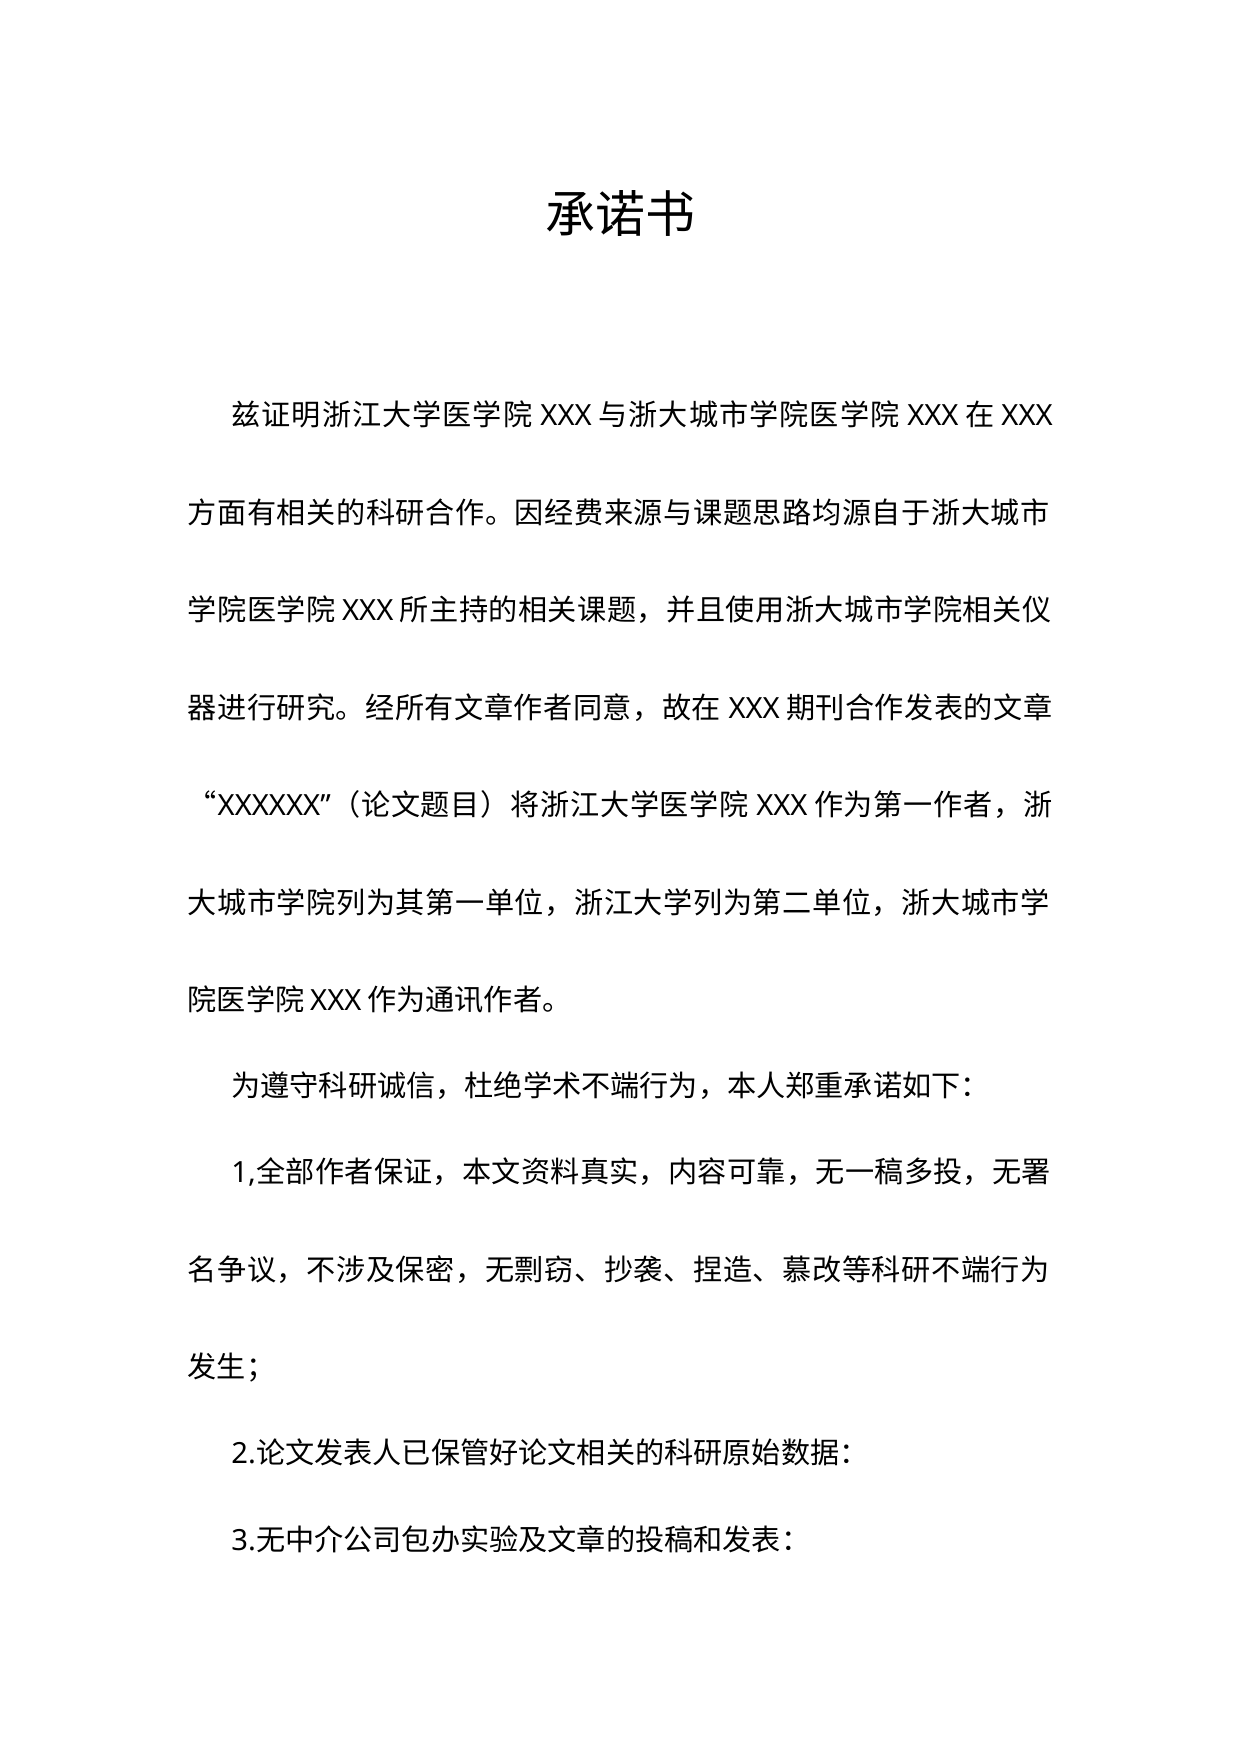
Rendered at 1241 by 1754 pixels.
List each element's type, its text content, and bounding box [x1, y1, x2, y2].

text 为遵守科研诚信，杜绝学术不端行为，本人郑重承诺如下： [187, 1052, 1053, 1117]
text 1,全部作者保证，本文资料真实，内容可靠，无一稿多投，无署名争议，不涉及保密，无剽窃、抄袭、捏造、慕改等科研不端行为发生； [187, 1138, 1053, 1398]
text 兹证明浙江大学医学院XXX与浙大城市学院医学院XXX在XXX方面有相关的科研合作。因经费来源与课题思路均源自于浙大城市学院医学院XXX所主持的相关课题，并且使用浙大城市学院相关仪器进行研究。经所有文章作者同意，故在XXX期刊合作发表的文章“XXXXXX”（论文题目）将浙江大学医学院XXX作为第一作者，浙大城市学院列为其第一单位，浙江大学列为第二单位，浙大城市学院医学院XXX作为通讯作者。 [187, 380, 1053, 1030]
text 3.无中介公司包办实验及文章的投稿和发表： [187, 1505, 1053, 1570]
text 承诺书 [187, 162, 1053, 259]
text 2.论文发表人已保管好论文相关的科研原始数据： [187, 1419, 1053, 1484]
